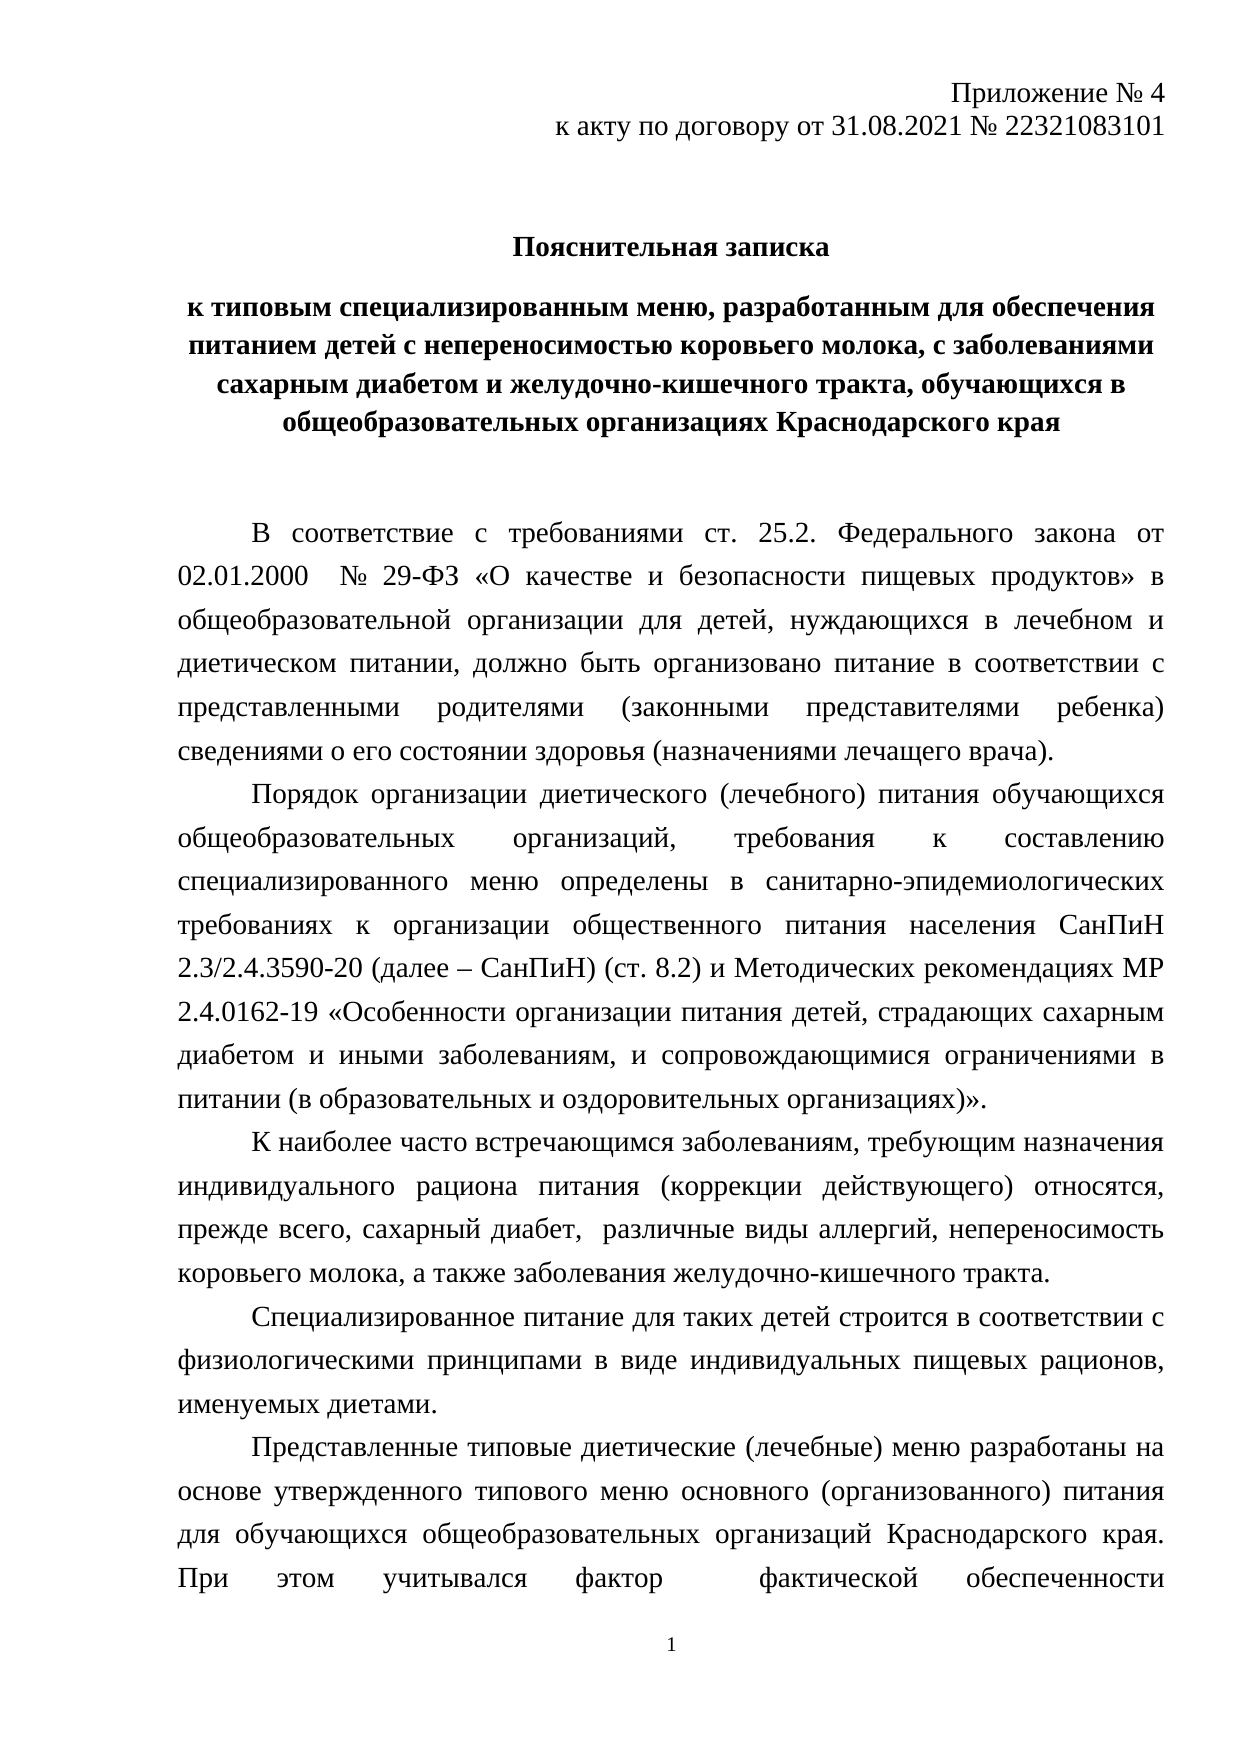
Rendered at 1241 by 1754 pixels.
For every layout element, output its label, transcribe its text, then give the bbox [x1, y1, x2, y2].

text К наиболее часто встречающимся заболеваниям, требующим назначения индивидуального рациона питания (коррекции действующего) относятся, прежде всего, сахарный диабет, различные виды аллергий, непереносимость коровьего молока, а также заболевания желудочно-кишечного тракта. [177, 1124, 1165, 1289]
text Приложение № 4 [177, 75, 1165, 108]
text к акту по договору от 31.08.2021 № 22321083101 [177, 108, 1165, 142]
text В соответствие с требованиями ст. 25.2. Федерального закона от 02.01.2000 № 29-ФЗ «О качестве и безопасности пищевых продуктов» в общеобразовательной организации для детей, нуждающихся в лечебном и диетическом питании, должно быть организовано питание в соответствии с представленными родителями (законными представителями ребенка) сведениями о его состоянии здоровья (назначениями лечащего врача). [177, 515, 1165, 766]
text к типовым специализированным меню, разработанным для обеспечения питанием детей с непереносимостью коровьего молока, с заболеваниями сахарным диабетом и желудочно-кишечного тракта, обучающихся в общеобразовательных организациях Краснодарского края [177, 289, 1165, 438]
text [177, 1429, 1165, 1593]
text Пояснительная записка [177, 229, 1165, 263]
text Порядок организации диетического (лечебного) питания обучающихся общеобразовательных организаций, требования к составлению специализированного меню определены в санитарно-эпидемиологических требованиях к организации общественного питания населения СанПиН 2.3/2.4.3590-20 (далее – СанПиН) (ст. 8.2) и Методических рекомендациях МР 2.4.0162-19 «Особенности организации питания детей, страдающих сахарным диабетом и иными заболеваниям, и сопровождающимися ограничениями в питании (в образовательных и оздоровительных организациях)». [177, 776, 1165, 1114]
text Специализированное питание для таких детей строится в соответствии с физиологическими принципами в виде индивидуальных пищевых рационов, именуемых диетами. [177, 1299, 1165, 1419]
